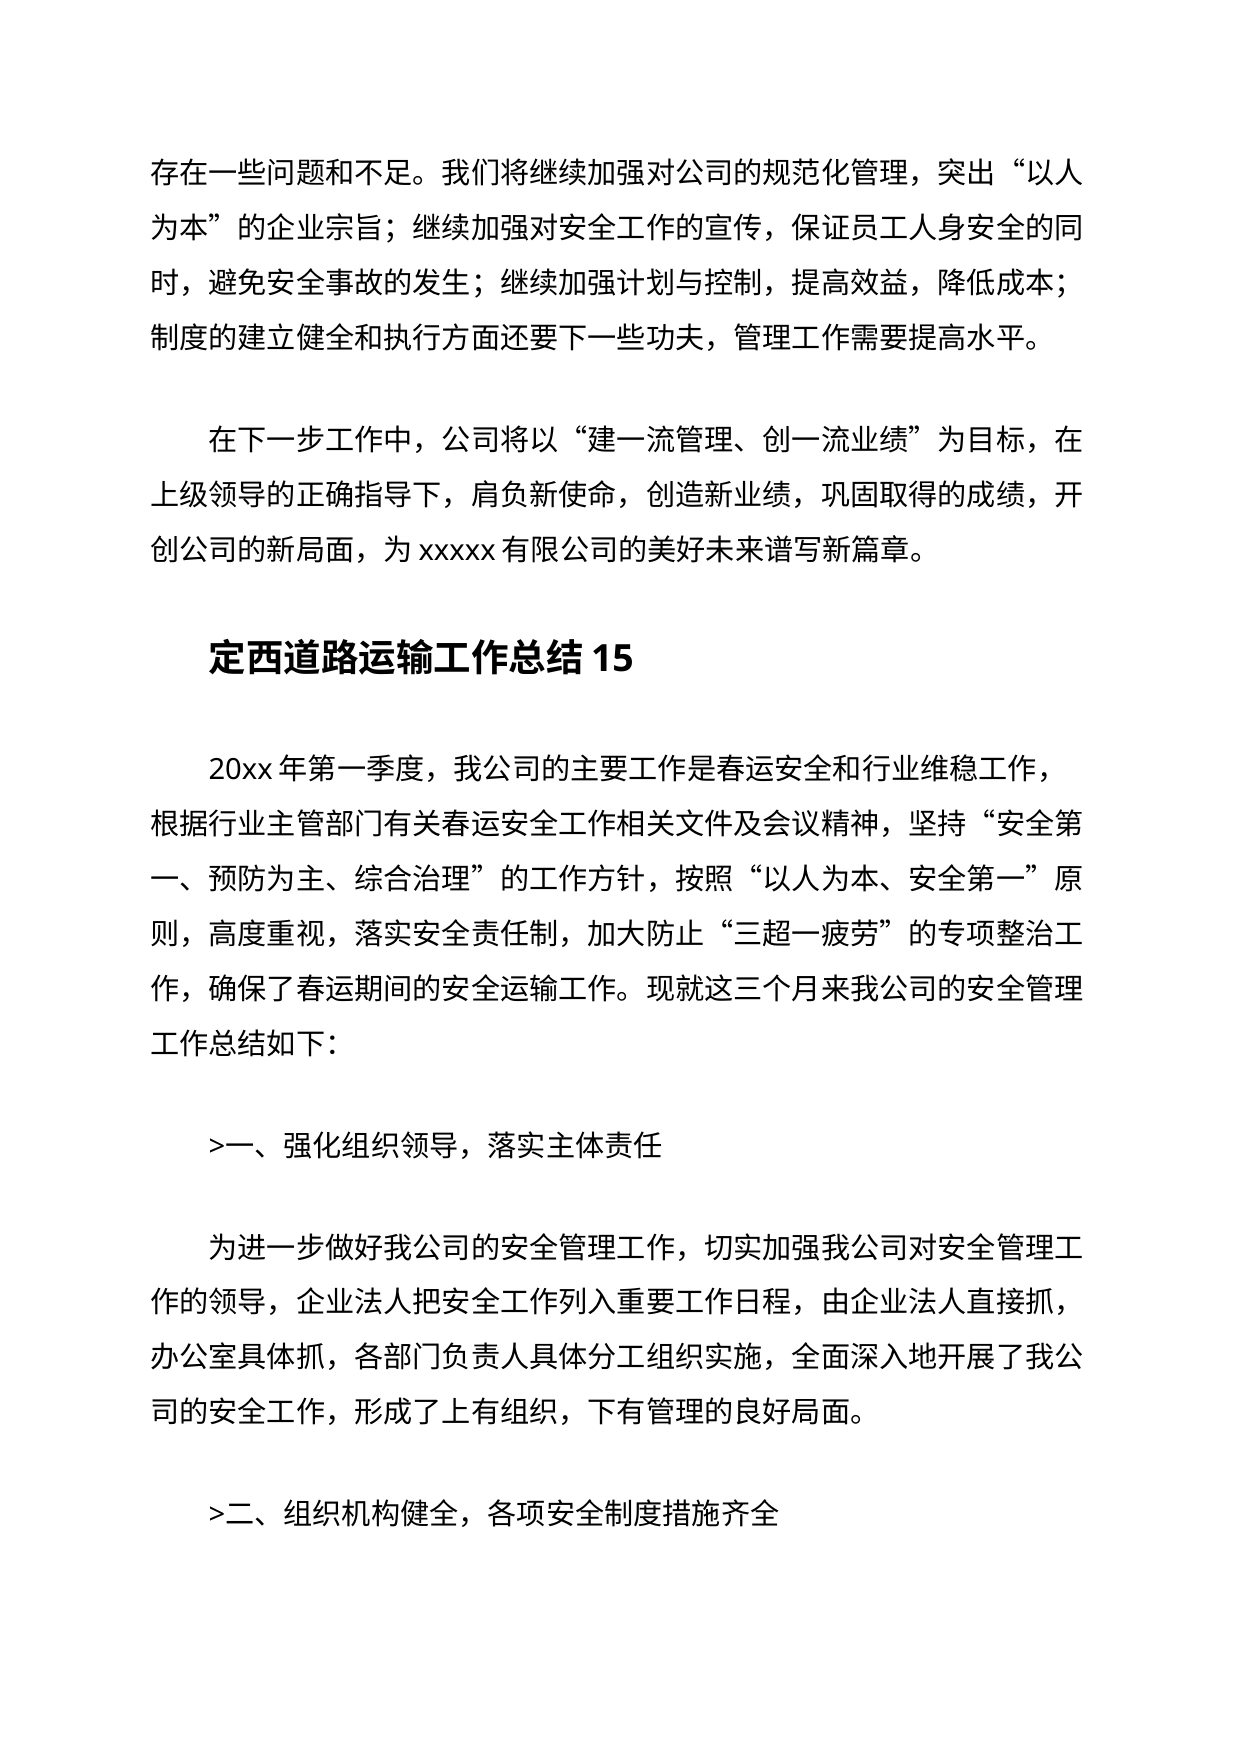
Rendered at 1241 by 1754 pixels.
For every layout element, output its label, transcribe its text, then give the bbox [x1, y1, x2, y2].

text >二、组织机构健全，各项安全制度措施齐全 [150, 1491, 1090, 1533]
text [150, 150, 1090, 357]
text >一、强化组织领导，落实主体责任 [150, 1122, 1090, 1164]
text 为进一步做好我公司的安全管理工作，切实加强我公司对安全管理工作的领导，企业法人把安全工作列入重要工作日程，由企业法人直接抓，办公室具体抓，各部门负责人具体分工组织实施，全面深入地开展了我公司的安全工作，形成了上有组织，下有管理的良好局面。 [150, 1224, 1090, 1431]
text 在下一步工作中，公司将以“建一流管理、创一流业绩”为目标，在上级领导的正确指导下，肩负新使命，创造新业绩，巩固取得的成绩，开创公司的新局面，为xxxxx有限公司的美好未来谱写新篇章。 [150, 416, 1090, 569]
text 20xx年第一季度，我公司的主要工作是春运安全和行业维稳工作，根据行业主管部门有关春运安全工作相关文件及会议精神，坚持“安全第一、预防为主、综合治理”的工作方针，按照“以人为本、安全第一”原则，高度重视，落实安全责任制，加大防止“三超一疲劳”的专项整治工作，确保了春运期间的安全运输工作。现就这三个月来我公司的安全管理工作总结如下： [150, 746, 1090, 1063]
text 定西道路运输工作总结15 [150, 628, 1090, 683]
